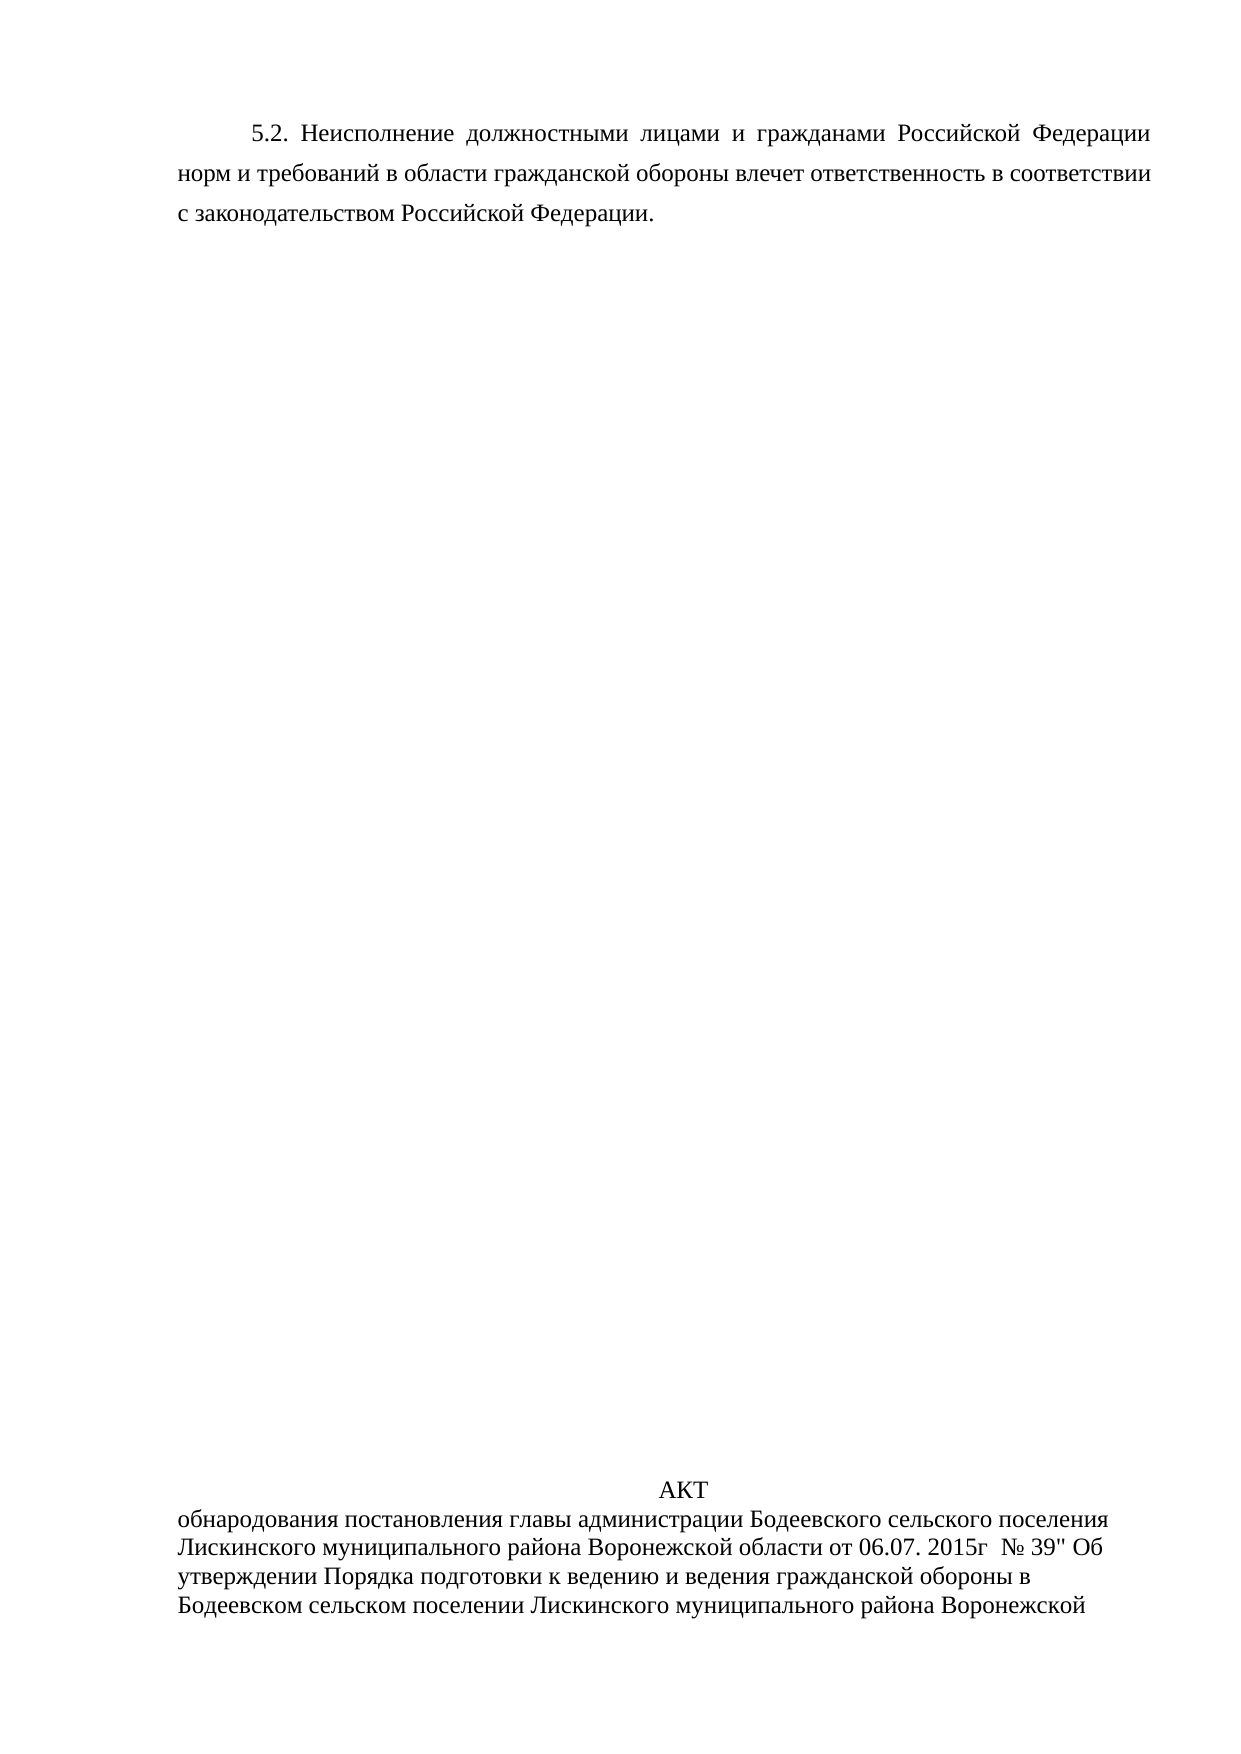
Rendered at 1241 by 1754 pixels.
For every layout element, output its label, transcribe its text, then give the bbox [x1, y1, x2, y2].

text АКТ [215, 1475, 1152, 1504]
text 5.2. Неисполнение должностными лицами и гражданами Российской Федерации норм и требований в области гражданской обороны влечет ответственность в соответствии с законодательством Российской Федерации. [177, 118, 1152, 227]
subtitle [177, 1504, 1152, 1619]
